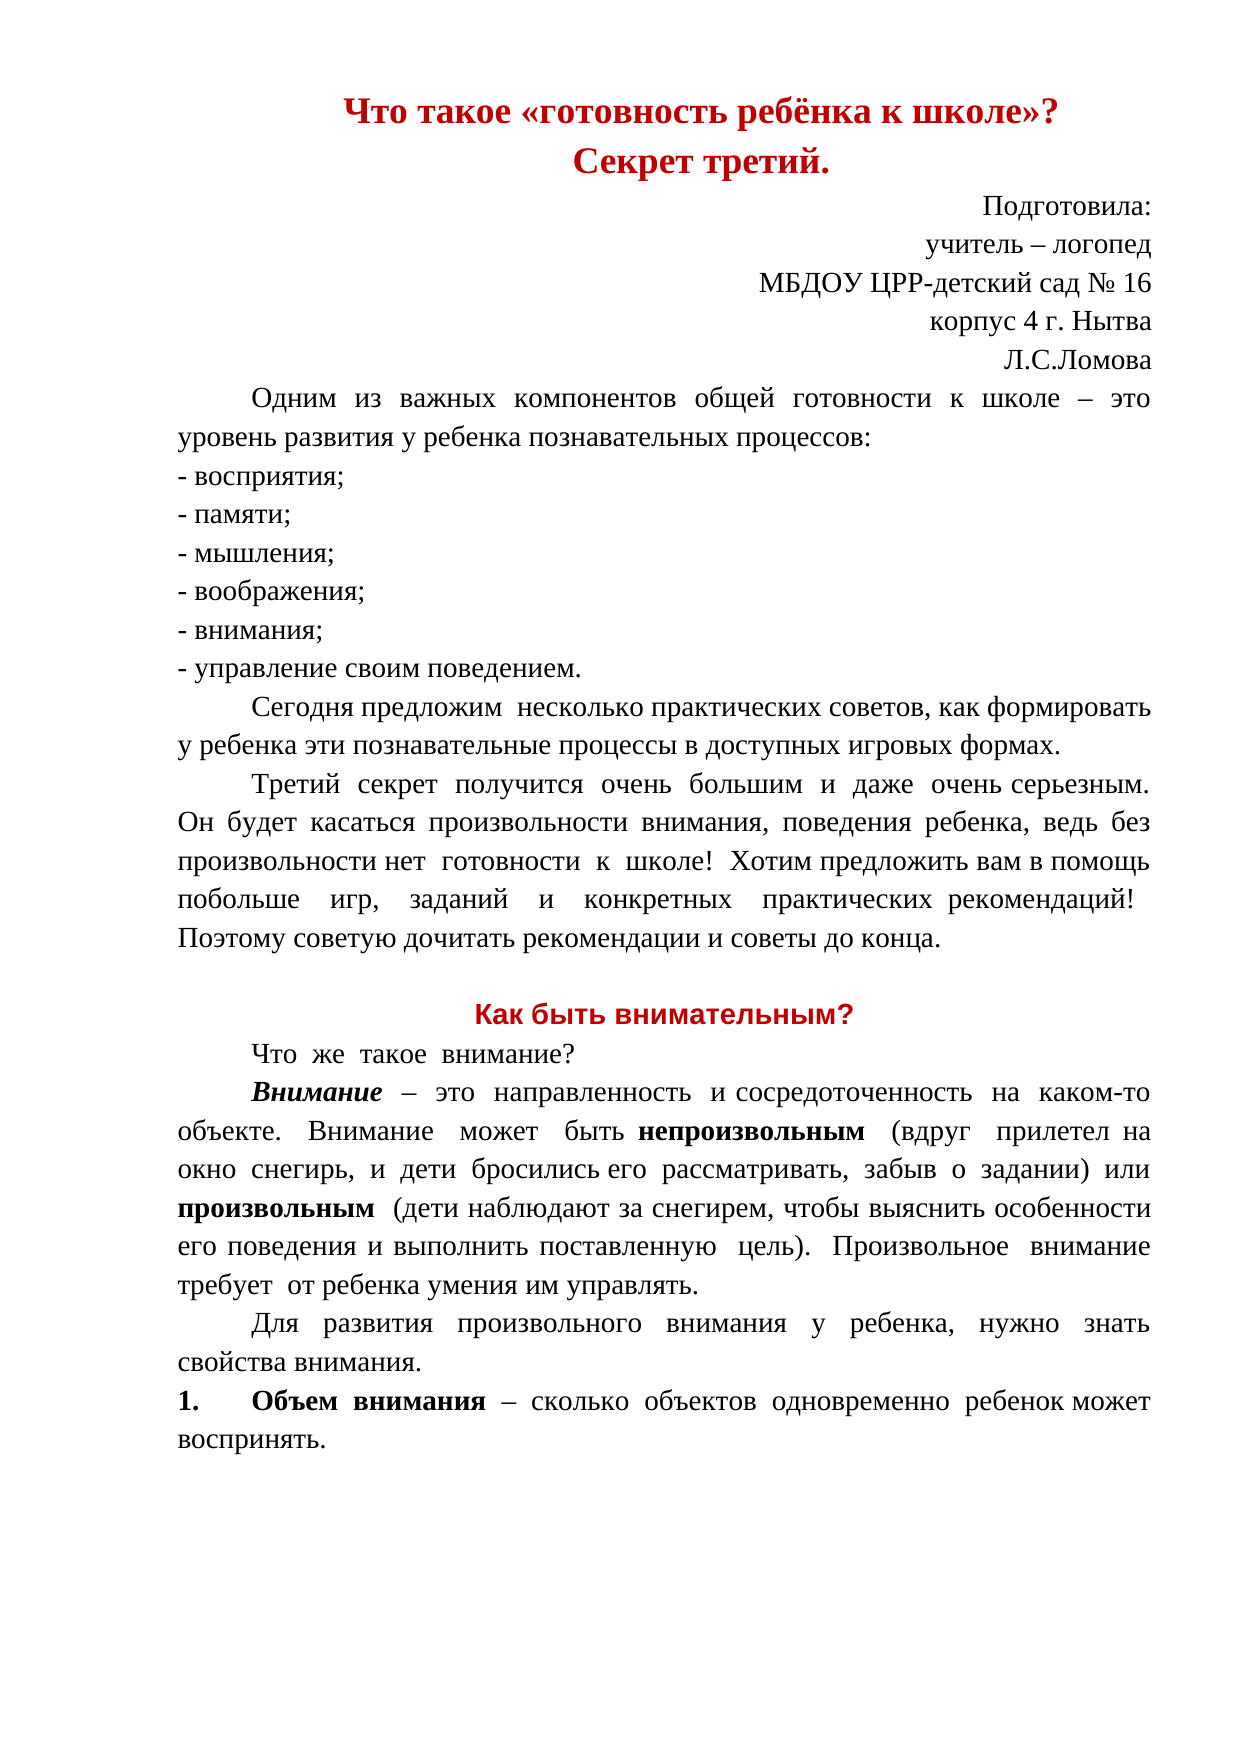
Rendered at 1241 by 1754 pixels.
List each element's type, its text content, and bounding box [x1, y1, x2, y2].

text - мышления; [177, 535, 1152, 568]
text учитель – логопед [177, 226, 1152, 260]
text Третий секрет получится очень большим и даже очень серьезным. Он будет касаться произвольности внимания, поведения ребенка, ведь без произвольности нет готовности к школе! Хотим предложить вам в помощь побольше игр, заданий и конкретных практических рекомендаций! Поэтому советую дочитать рекомендации и советы до конца. [177, 766, 1152, 954]
text корпус 4 г. Нытва [177, 303, 1152, 337]
text - воображения; [177, 573, 1152, 607]
text - восприятия; [177, 458, 1152, 491]
text - памяти; [177, 496, 1152, 530]
text Одним из важных компонентов общей готовности к школе – это уровень развития у ребенка познавательных процессов: [177, 381, 1152, 453]
text Л.С.Ломова [177, 342, 1152, 376]
text Секрет третий. [177, 138, 1152, 181]
text Внимание – это направленность и сосредоточенность на каком-то объекте. Внимание может быть непроизвольным (вдруг прилетел на окно снегирь, и дети бросились его рассматривать, забыв о задании) или произвольным (дети наблюдают за снегирем, чтобы выяснить особенности его поведения и выполнить поставленную цель). Произвольное внимание требует от ребенка умения им управлять. [177, 1074, 1152, 1301]
list Объем внимания – сколько объектов одновременно ребенок может воспринять. [177, 1383, 1152, 1455]
text МБДОУ ЦРР-детский сад № 16 [177, 265, 1152, 298]
text Что такое «готовность ребёнка к школе»? [177, 89, 1152, 132]
text - управление своим поведением. [177, 650, 1152, 684]
text - внимания; [177, 612, 1152, 645]
text Подготовила: [177, 188, 1152, 221]
text Как быть внимательным? [177, 997, 1152, 1031]
text Сегодня предложим несколько практических советов, как формировать у ребенка эти познавательные процессы в доступных игровых формах. [177, 689, 1152, 761]
text Что же такое внимание? [177, 1036, 1152, 1069]
text Для развития произвольного внимания у ребенка, нужно знать свойства внимания. [177, 1306, 1152, 1378]
